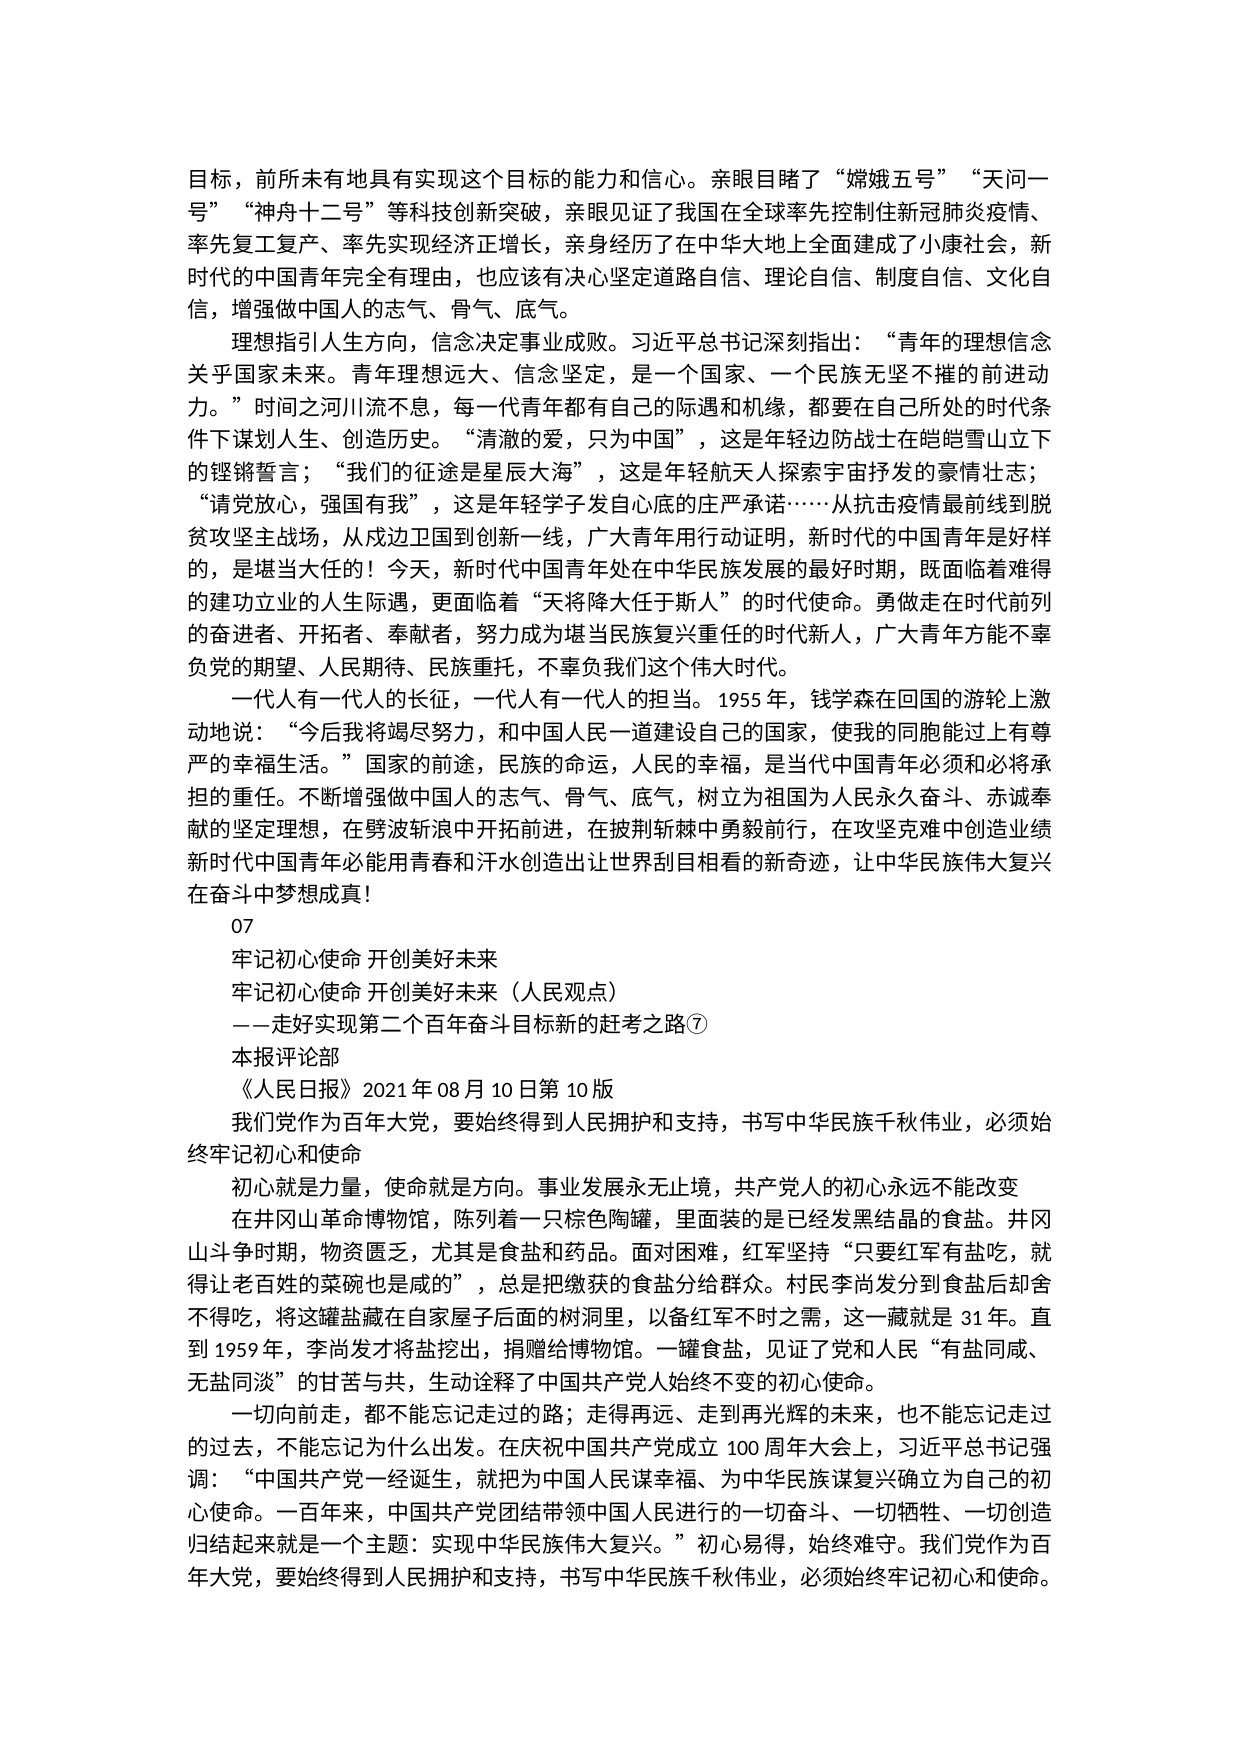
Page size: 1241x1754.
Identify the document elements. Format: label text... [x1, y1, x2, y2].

text 理想指引人生方向，信念决定事业成败。习近平总书记深刻指出：“青年的理想信念关乎国家未来。青年理想远大、信念坚定，是一个国家、一个民族无坚不摧的前进动力。”时间之河川流不息，每一代青年都有自己的际遇和机缘，都要在自己所处的时代条件下谋划人生、创造历史。“清澈的爱，只为中国”，这是年轻边防战士在皑皑雪山立下的铿锵誓言；“我们的征途是星辰大海”，这是年轻航天人探索宇宙抒发的豪情壮志；“请党放心，强国有我”，这是年轻学子发自心底的庄严承诺……从抗击疫情最前线到脱贫攻坚主战场，从戍边卫国到创新一线，广大青年用行动证明，新时代的中国青年是好样的，是堪当大任的！今天，新时代中国青年处在中华民族发展的最好时期，既面临着难得的建功立业的人生际遇，更面临着“天将降大任于斯人”的时代使命。勇做走在时代前列的奋进者、开拓者、奉献者，努力成为堪当民族复兴重任的时代新人，广大青年方能不辜负党的期望、人民期待、民族重托，不辜负我们这个伟大时代。 [187, 324, 1053, 682]
text 07 [187, 909, 1053, 942]
text 一切向前走，都不能忘记走过的路；走得再远、走到再光辉的未来，也不能忘记走过的过去，不能忘记为什么出发。在庆祝中国共产党成立100周年大会上，习近平总书记强调：“中国共产党一经诞生，就把为中国人民谋幸福、为中华民族谋复兴确立为自己的初心使命。一百年来，中国共产党团结带领中国人民进行的一切奋斗、一切牺牲、一切创造，归结起来就是一个主题：实现中华民族伟大复兴。”初心易得，始终难守。我们党作为百年大党，要始终得到人民拥护和支持，书写中华民族千秋伟业，必须始终牢记初心和使命。 [187, 1397, 1053, 1592]
text 一代人有一代人的长征，一代人有一代人的担当。1955年，钱学森在回国的游轮上激动地说：“今后我将竭尽努力，和中国人民一道建设自己的国家，使我的同胞能过上有尊严的幸福生活。”国家的前途，民族的命运，人民的幸福，是当代中国青年必须和必将承担的重任。不断增强做中国人的志气、骨气、底气，树立为祖国为人民永久奋斗、赤诚奉献的坚定理想，在劈波斩浪中开拓前进，在披荆斩棘中勇毅前行，在攻坚克难中创造业绩，新时代中国青年必能用青春和汗水创造出让世界刮目相看的新奇迹，让中华民族伟大复兴在奋斗中梦想成真！ [187, 682, 1053, 909]
text ——走好实现第二个百年奋斗目标新的赶考之路⑦ [187, 1007, 1053, 1039]
text 牢记初心使命 开创美好未来 [187, 942, 1053, 974]
text 《人民日报》2021年08月10日第 10 版 [187, 1072, 1053, 1104]
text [187, 162, 1053, 324]
text 牢记初心使命 开创美好未来（人民观点） [187, 974, 1053, 1007]
text 本报评论部 [187, 1039, 1053, 1072]
text 我们党作为百年大党，要始终得到人民拥护和支持，书写中华民族千秋伟业，必须始终牢记初心和使命 [187, 1104, 1053, 1169]
text 在井冈山革命博物馆，陈列着一只棕色陶罐，里面装的是已经发黑结晶的食盐。井冈山斗争时期，物资匮乏，尤其是食盐和药品。面对困难，红军坚持“只要红军有盐吃，就得让老百姓的菜碗也是咸的”，总是把缴获的食盐分给群众。村民李尚发分到食盐后却舍不得吃，将这罐盐藏在自家屋子后面的树洞里，以备红军不时之需，这一藏就是31年。直到1959年，李尚发才将盐挖出，捐赠给博物馆。一罐食盐，见证了党和人民“有盐同咸、无盐同淡”的甘苦与共，生动诠释了中国共产党人始终不变的初心使命。 [187, 1202, 1053, 1397]
text 初心就是力量，使命就是方向。事业发展永无止境，共产党人的初心永远不能改变 [187, 1169, 1053, 1202]
